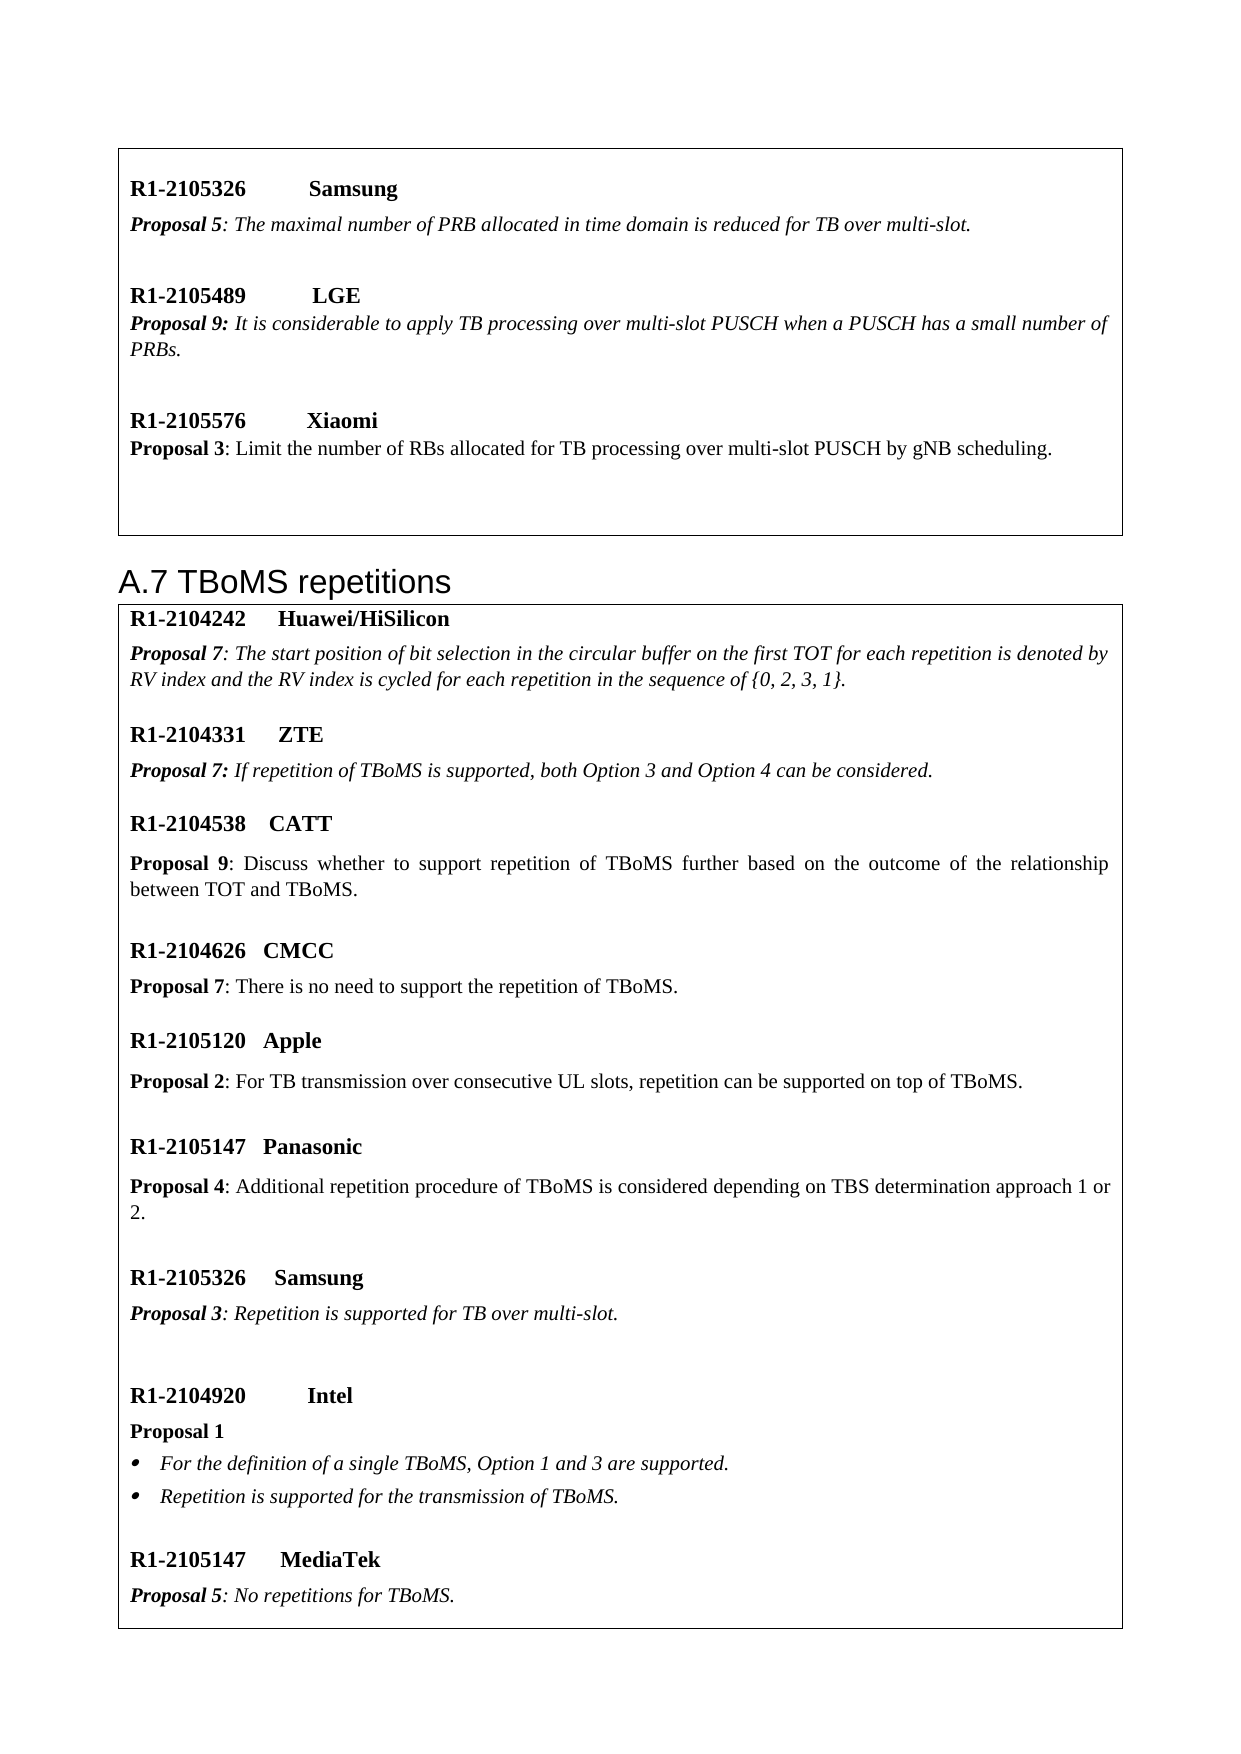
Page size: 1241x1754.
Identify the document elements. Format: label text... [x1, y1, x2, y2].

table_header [119, 605, 1122, 1628]
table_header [119, 149, 1122, 535]
subtitle A.7 TBoMS repetitions [118, 562, 1122, 601]
